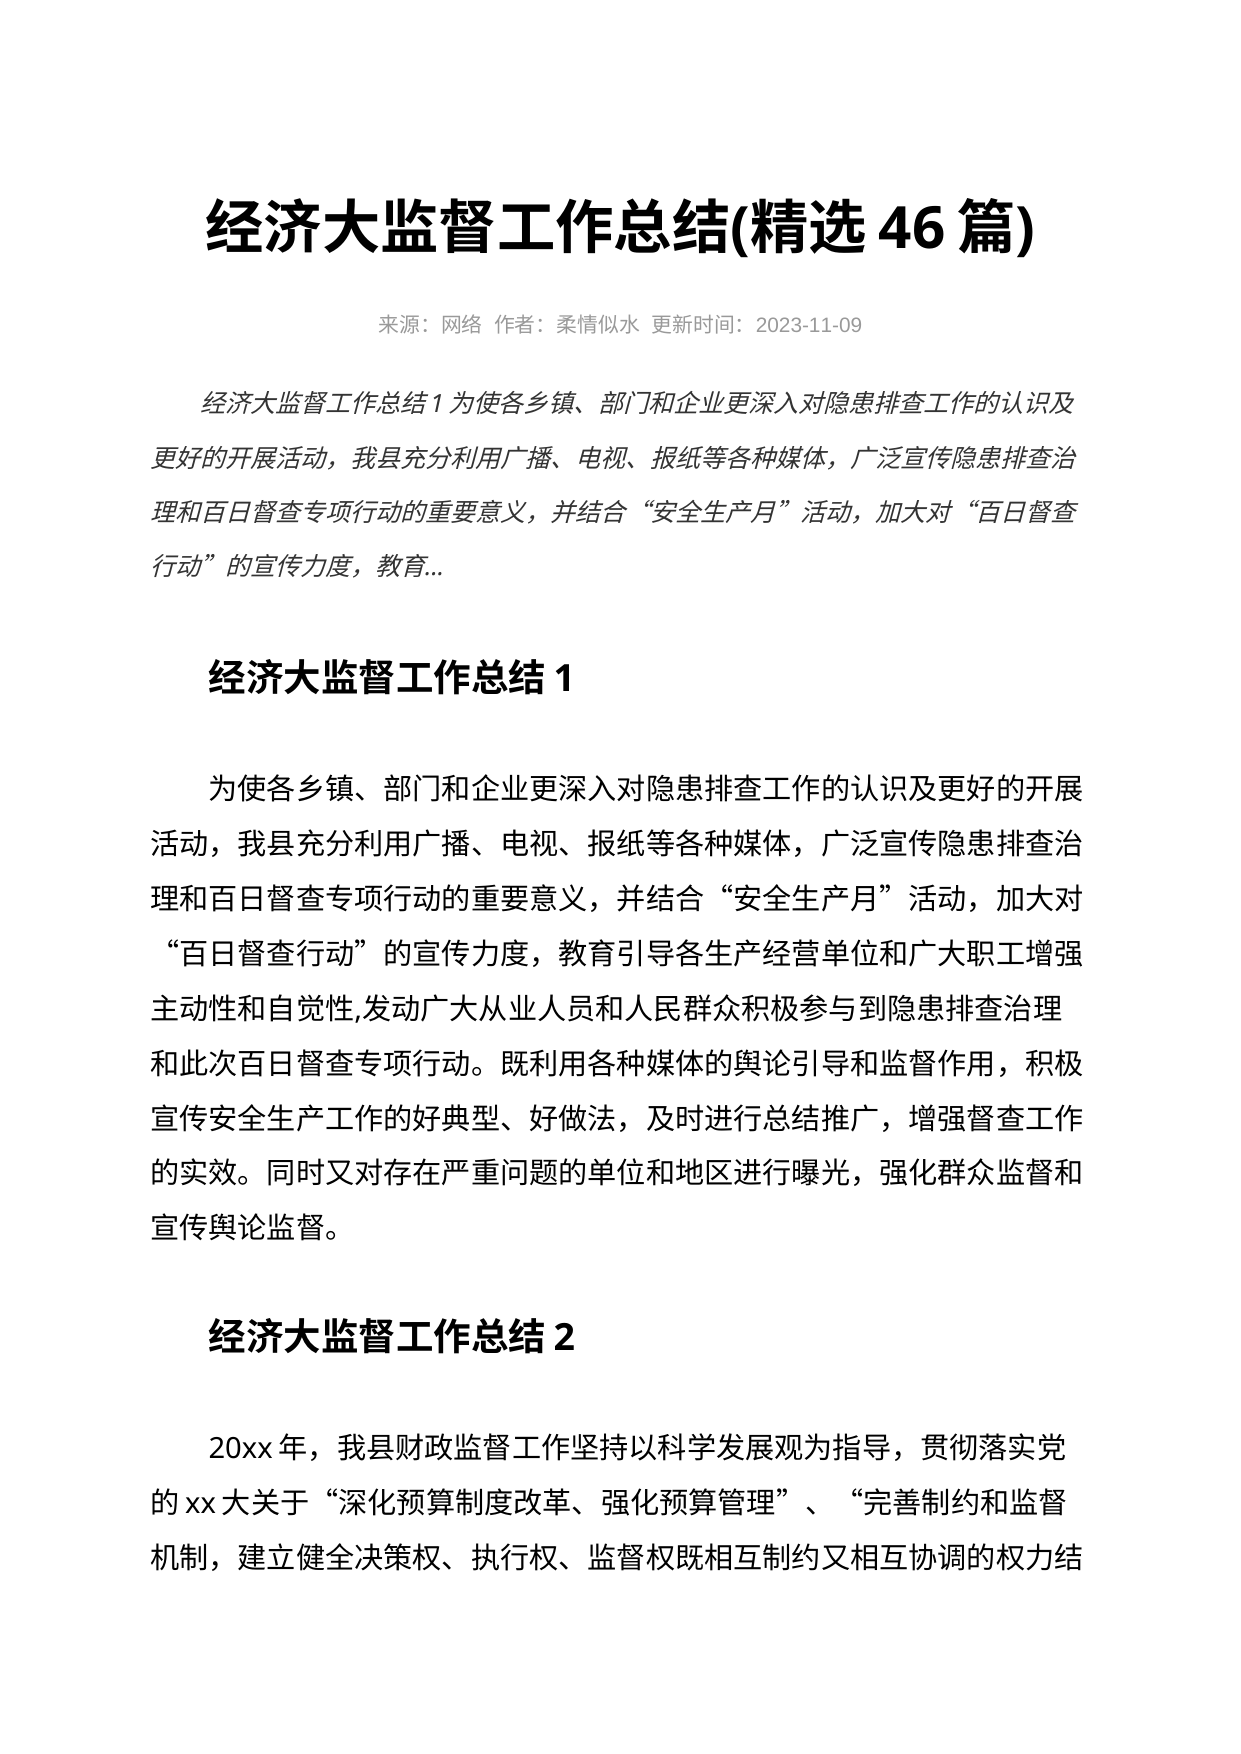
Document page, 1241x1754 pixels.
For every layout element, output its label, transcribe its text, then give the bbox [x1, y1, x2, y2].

text 为使各乡镇、部门和企业更深入对隐患排查工作的认识及更好的开展活动，我县充分利用广播、电视、报纸等各种媒体，广泛宣传隐患排查治理和百日督查专项行动的重要意义，并结合“安全生产月”活动，加大对“百日督查行动”的宣传力度，教育引导各生产经营单位和广大职工增强主动性和自觉性,发动广大从业人员和人民群众积极参与到隐患排查治理和此次百日督查专项行动。既利用各种媒体的舆论引导和监督作用，积极宣传安全生产工作的好典型、好做法，及时进行总结推广，增强督查工作的实效。同时又对存在严重问题的单位和地区进行曝光，强化群众监督和宣传舆论监督。 [150, 766, 1090, 1247]
text 来源：网络 作者：柔情似水 更新时间：2023-11-09 [150, 313, 1090, 337]
text 经济大监督工作总结2 [150, 1307, 1090, 1361]
text 经济大监督工作总结1为使各乡镇、部门和企业更深入对隐患排查工作的认识及更好的开展活动，我县充分利用广播、电视、报纸等各种媒体，广泛宣传隐患排查治理和百日督查专项行动的重要意义，并结合“安全生产月”活动，加大对“百日督查行动”的宣传力度，教育... [150, 384, 1090, 583]
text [150, 1424, 1090, 1577]
text 经济大监督工作总结1 [150, 648, 1090, 703]
subtitle 经济大监督工作总结(精选46篇) [150, 181, 1090, 266]
